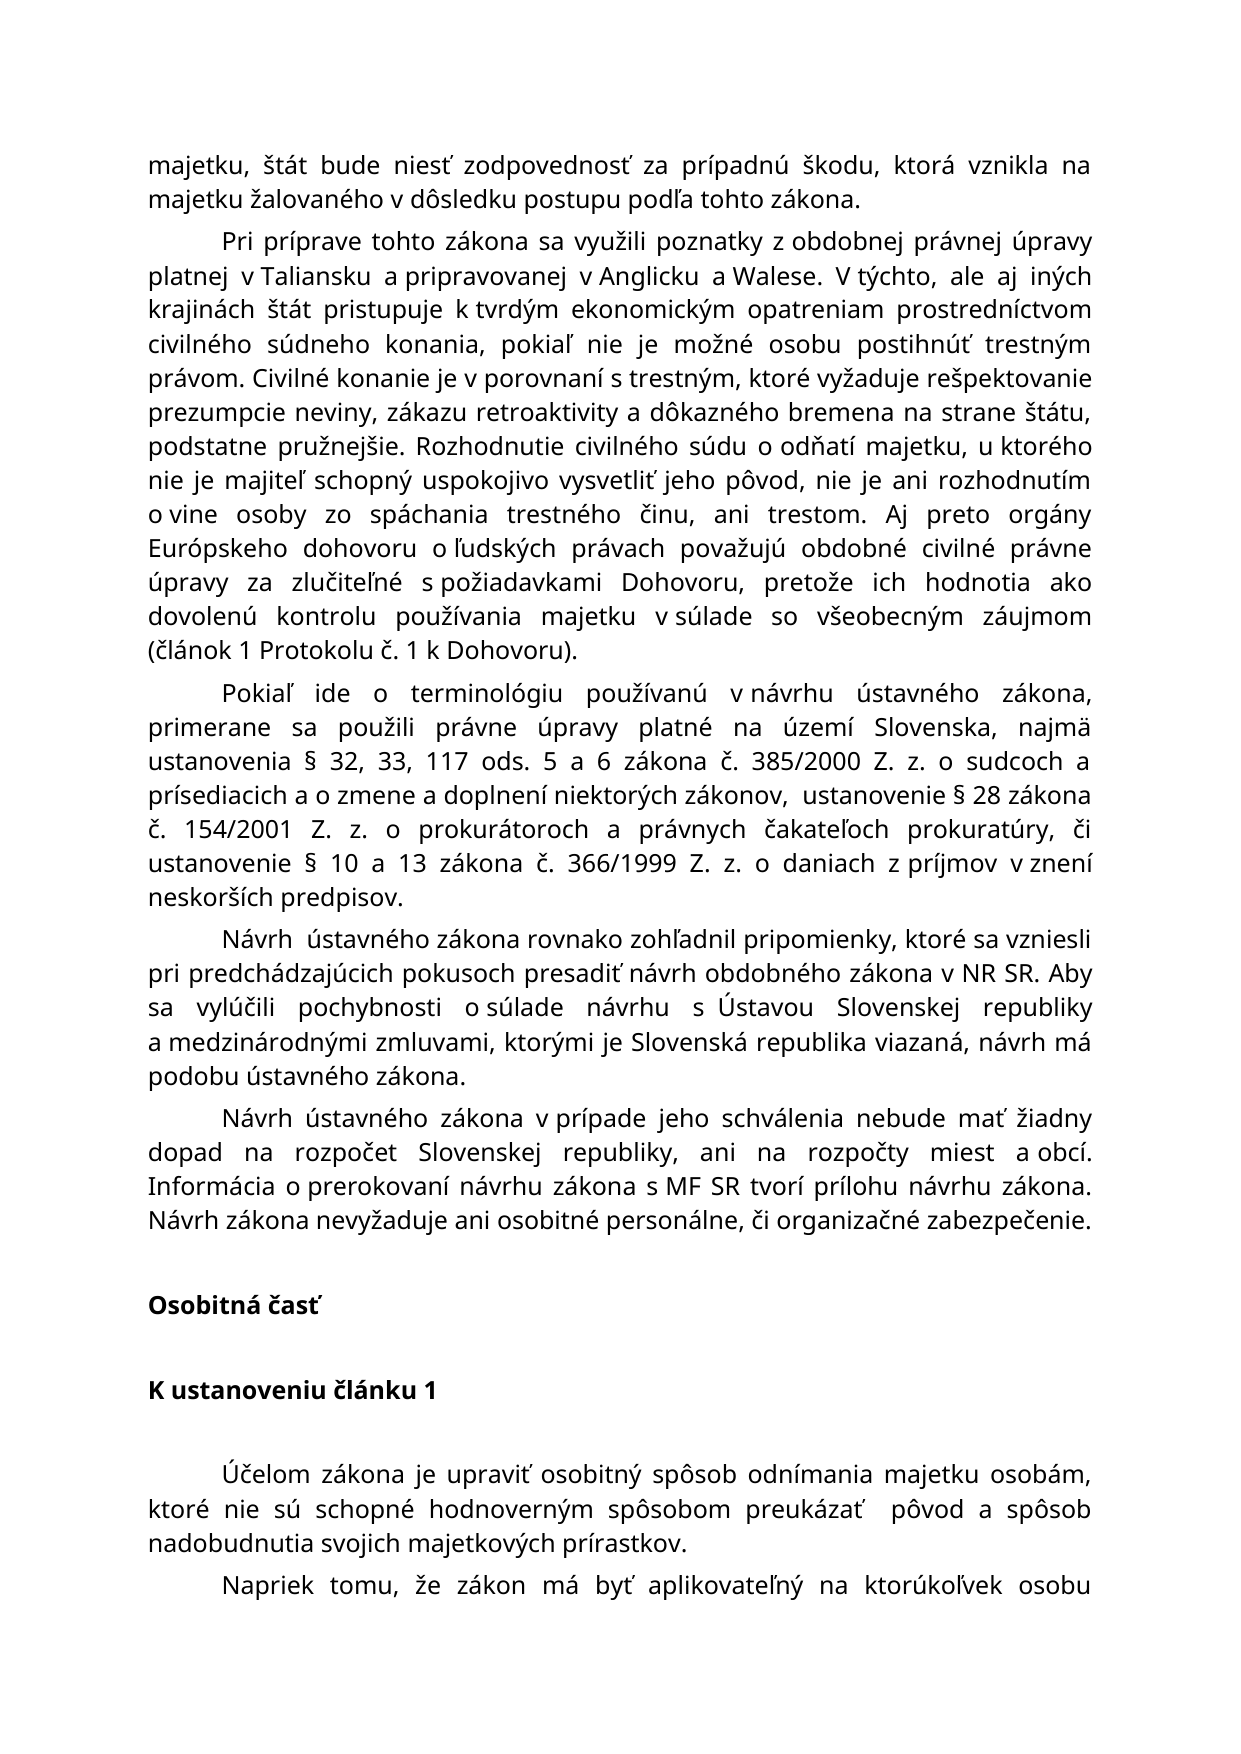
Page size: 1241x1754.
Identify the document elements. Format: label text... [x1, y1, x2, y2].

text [148, 1568, 1093, 1602]
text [148, 148, 1093, 216]
text Pokiaľ ide o terminológiu používanú v návrhu ústavného zákona, primerane sa použili právne úpravy platné na území Slovenska, najmä ustanovenia § 32, 33, 117 ods. 5 a 6 zákona č. 385/2000 Z. z. o sudcoch a prísediacich a o zmene a doplnení niektorých zákonov, ustanovenie § 28 zákona č. 154/2001 Z. z. o prokurátoroch a právnych čakateľoch prokuratúry, či ustanovenie § 10 a 13 zákona č. 366/1999 Z. z. o daniach z príjmov v znení neskorších predpisov. [148, 675, 1093, 914]
text Návrh ústavného zákona rovnako zohľadnil pripomienky, ktoré sa vzniesli pri predchádzajúcich pokusoch presadiť návrh obdobného zákona v NR SR. Aby sa vylúčili pochybnosti o súlade návrhu s Ústavou Slovenskej republiky a medzinárodnými zmluvami, ktorými je Slovenská republika viazaná, návrh má podobu ústavného zákona. [148, 922, 1093, 1092]
text Pri príprave tohto zákona sa využili poznatky z obdobnej právnej úpravy platnej v Taliansku a pripravovanej v Anglicku a Walese. V týchto, ale aj iných krajinách štát pristupuje k tvrdým ekonomickým opatreniam prostredníctvom civilného súdneho konania, pokiaľ nie je možné osobu postihnúť trestným právom. Civilné konanie je v porovnaní s trestným, ktoré vyžaduje rešpektovanie prezumpcie neviny, zákazu retroaktivity a dôkazného bremena na strane štátu, podstatne pružnejšie. Rozhodnutie civilného súdu o odňatí majetku, u ktorého nie je majiteľ schopný uspokojivo vysvetliť jeho pôvod, nie je ani rozhodnutím o vine osoby zo spáchania trestného činu, ani trestom. Aj preto orgány Európskeho dohovoru o ľudských právach považujú obdobné civilné právne úpravy za zlučiteľné s požiadavkami Dohovoru, pretože ich hodnotia ako dovolenú kontrolu používania majetku v súlade so všeobecným záujmom (článok 1 Protokolu č. 1 k Dohovoru). [148, 224, 1093, 667]
subtitle Osobitná časť [148, 1288, 1093, 1322]
subtitle K ustanoveniu článku 1 [148, 1372, 1093, 1406]
text Účelom zákona je upraviť osobitný spôsob odnímania majetku osobám, ktoré nie sú schopné hodnoverným spôsobom preukázať pôvod a spôsob nadobudnutia svojich majetkových prírastkov. [148, 1457, 1093, 1559]
text Návrh ústavného zákona v prípade jeho schválenia nebude mať žiadny dopad na rozpočet Slovenskej republiky, ani na rozpočty miest a obcí. Informácia o prerokovaní návrhu zákona s MF SR tvorí prílohu návrhu zákona. Návrh zákona nevyžaduje ani osobitné personálne, či organizačné zabezpečenie. [148, 1101, 1093, 1237]
